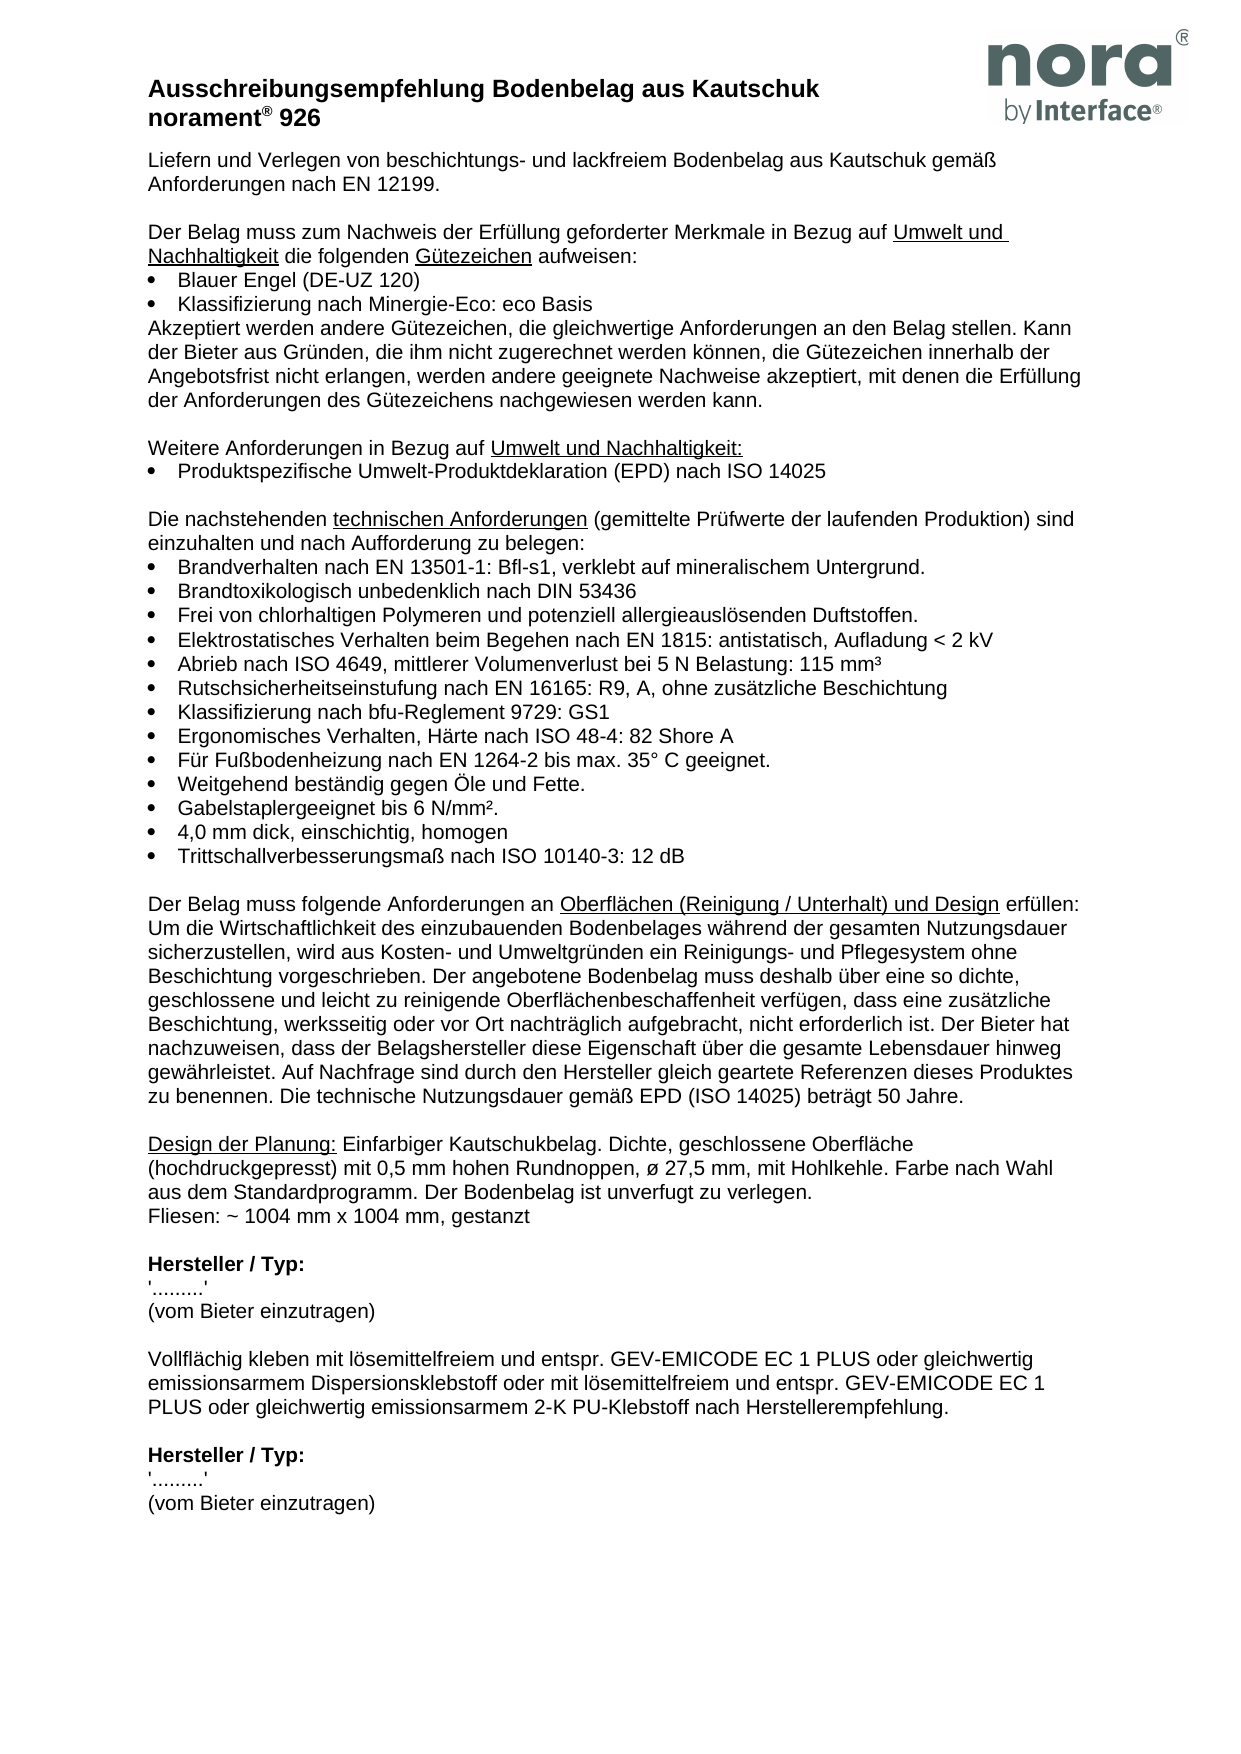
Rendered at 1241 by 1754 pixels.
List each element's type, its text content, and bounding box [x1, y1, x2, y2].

text Der Belag muss zum Nachweis der Erfüllung geforderter Merkmale in Bezug auf Umwelt und Nachhaltigkeit die folgenden Gütezeichen aufweisen: [148, 219, 1093, 267]
list Produktspezifische Umwelt-Produktdeklaration (EPD) nach ISO 14025 [148, 459, 1093, 483]
text '.........' [148, 1275, 1093, 1299]
list Trittschallverbesserungsmaß nach ISO 10140-3: 12 dB [148, 844, 1093, 868]
text Liefern und Verlegen von beschichtungs- und lackfreiem Bodenbelag aus Kautschuk gemäß Anforderungen nach EN 12199. [148, 148, 1093, 196]
list Klassifizierung nach bfu-Reglement 9729: GS1 [148, 699, 1093, 724]
text Hersteller / Typ: [148, 1251, 1093, 1275]
text (vom Bieter einzutragen) [148, 1299, 1093, 1323]
text Die nachstehenden technischen Anforderungen (gemittelte Prüfwerte der laufenden Produktion) sind einzuhalten und nach Aufforderung zu belegen: [148, 507, 1093, 555]
list Rutschsicherheitseinstufung nach EN 16165: R9, A, ohne zusätzliche Beschichtung [148, 676, 1093, 699]
text Akzeptiert werden andere Gütezeichen, die gleichwertige Anforderungen an den Belag stellen. Kann der Bieter aus Gründen, die ihm nicht zugerechnet werden können, die Gütezeichen innerhalb der Angebotsfrist nicht erlangen, werden andere geeignete Nachweise akzeptiert, mit denen die Erfüllung der Anforderungen des Gütezeichens nachgewiesen werden kann. [148, 316, 1093, 411]
text Um die Wirtschaftlichkeit des einzubauenden Bodenbelages während der gesamten Nutzungsdauer sicherzustellen, wird aus Kosten- und Umweltgründen ein Reinigungs- und Pflegesystem ohne Beschichtung vorgeschrieben. Der angebotene Bodenbelag muss deshalb über eine so dichte, geschlossene und leicht zu reinigende Oberflächenbeschaffenheit verfügen, dass eine zusätzliche Beschichtung, werksseitig oder vor Ort nachträglich aufgebracht, nicht erforderlich ist. Der Bieter hat nachzuweisen, dass der Belagshersteller diese Eigenschaft über die gesamte Lebensdauer hinweg gewährleistet. Auf Nachfrage sind durch den Hersteller gleich geartete Referenzen dieses Produktes zu benennen. Die technische Nutzungsdauer gemäß EPD (ISO 14025) beträgt 50 Jahre. [148, 916, 1093, 1108]
list Elektrostatisches Verhalten beim Begehen nach EN 1815: antistatisch, Aufladung < 2 kV [148, 627, 1093, 651]
text Design der Planung: Einfarbiger Kautschukbelag. Dichte, geschlossene Oberfläche (hochdruckgepresst) mit 0,5 mm hohen Rundnoppen, ø 27,5 mm, mit Hohlkehle. Farbe nach Wahl aus dem Standardprogramm. Der Bodenbelag ist unverfugt zu verlegen. [148, 1132, 1093, 1203]
text '.........' [148, 1467, 1093, 1491]
picture [988, 29, 1189, 124]
text Der Belag muss folgende Anforderungen an Oberflächen (Reinigung / Unterhalt) und Design erfüllen: [148, 892, 1093, 916]
text Weitere Anforderungen in Bezug auf Umwelt und Nachhaltigkeit: [148, 435, 1093, 459]
list Abrieb nach ISO 4649, mittlerer Volumenverlust bei 5 N Belastung: 115 mm³ [148, 651, 1093, 676]
list Weitgehend beständig gegen Öle und Fette. [148, 772, 1093, 796]
list Ergonomisches Verhalten, Härte nach ISO 48-4: 82 Shore A [148, 724, 1093, 748]
list Brandverhalten nach EN 13501-1: Bfl-s1, verklebt auf mineralischem Untergrund. [148, 555, 1093, 579]
list 4,0 mm dick, einschichtig, homogen [148, 820, 1093, 844]
list Frei von chlorhaltigen Polymeren und potenziell allergieauslösenden Duftstoffen. [148, 603, 1093, 627]
list Gabelstaplergeeignet bis 6 N/mm². [148, 796, 1093, 820]
text Fliesen: ~ 1004 mm x 1004 mm, gestanzt [148, 1203, 1093, 1227]
list Blauer Engel (DE-UZ 120) [148, 267, 1093, 291]
text Vollflächig kleben mit lösemittelfreiem und entspr. GEV-EMICODE EC 1 PLUS oder gleichwertig emissionsarmem Dispersionsklebstoff oder mit lösemittelfreiem und entspr. GEV-EMICODE EC 1 PLUS oder gleichwertig emissionsarmem 2-K PU-Klebstoff nach Herstellerempfehlung. [148, 1347, 1093, 1419]
list Für Fußbodenheizung nach EN 1264-2 bis max. 35° C geeignet. [148, 748, 1093, 772]
text (vom Bieter einzutragen) [148, 1491, 1093, 1515]
text Hersteller / Typ: [148, 1443, 1093, 1467]
list Brandtoxikologisch unbedenklich nach DIN 53436 [148, 579, 1093, 603]
list Klassifizierung nach Minergie-Eco: eco Basis [148, 291, 1093, 316]
